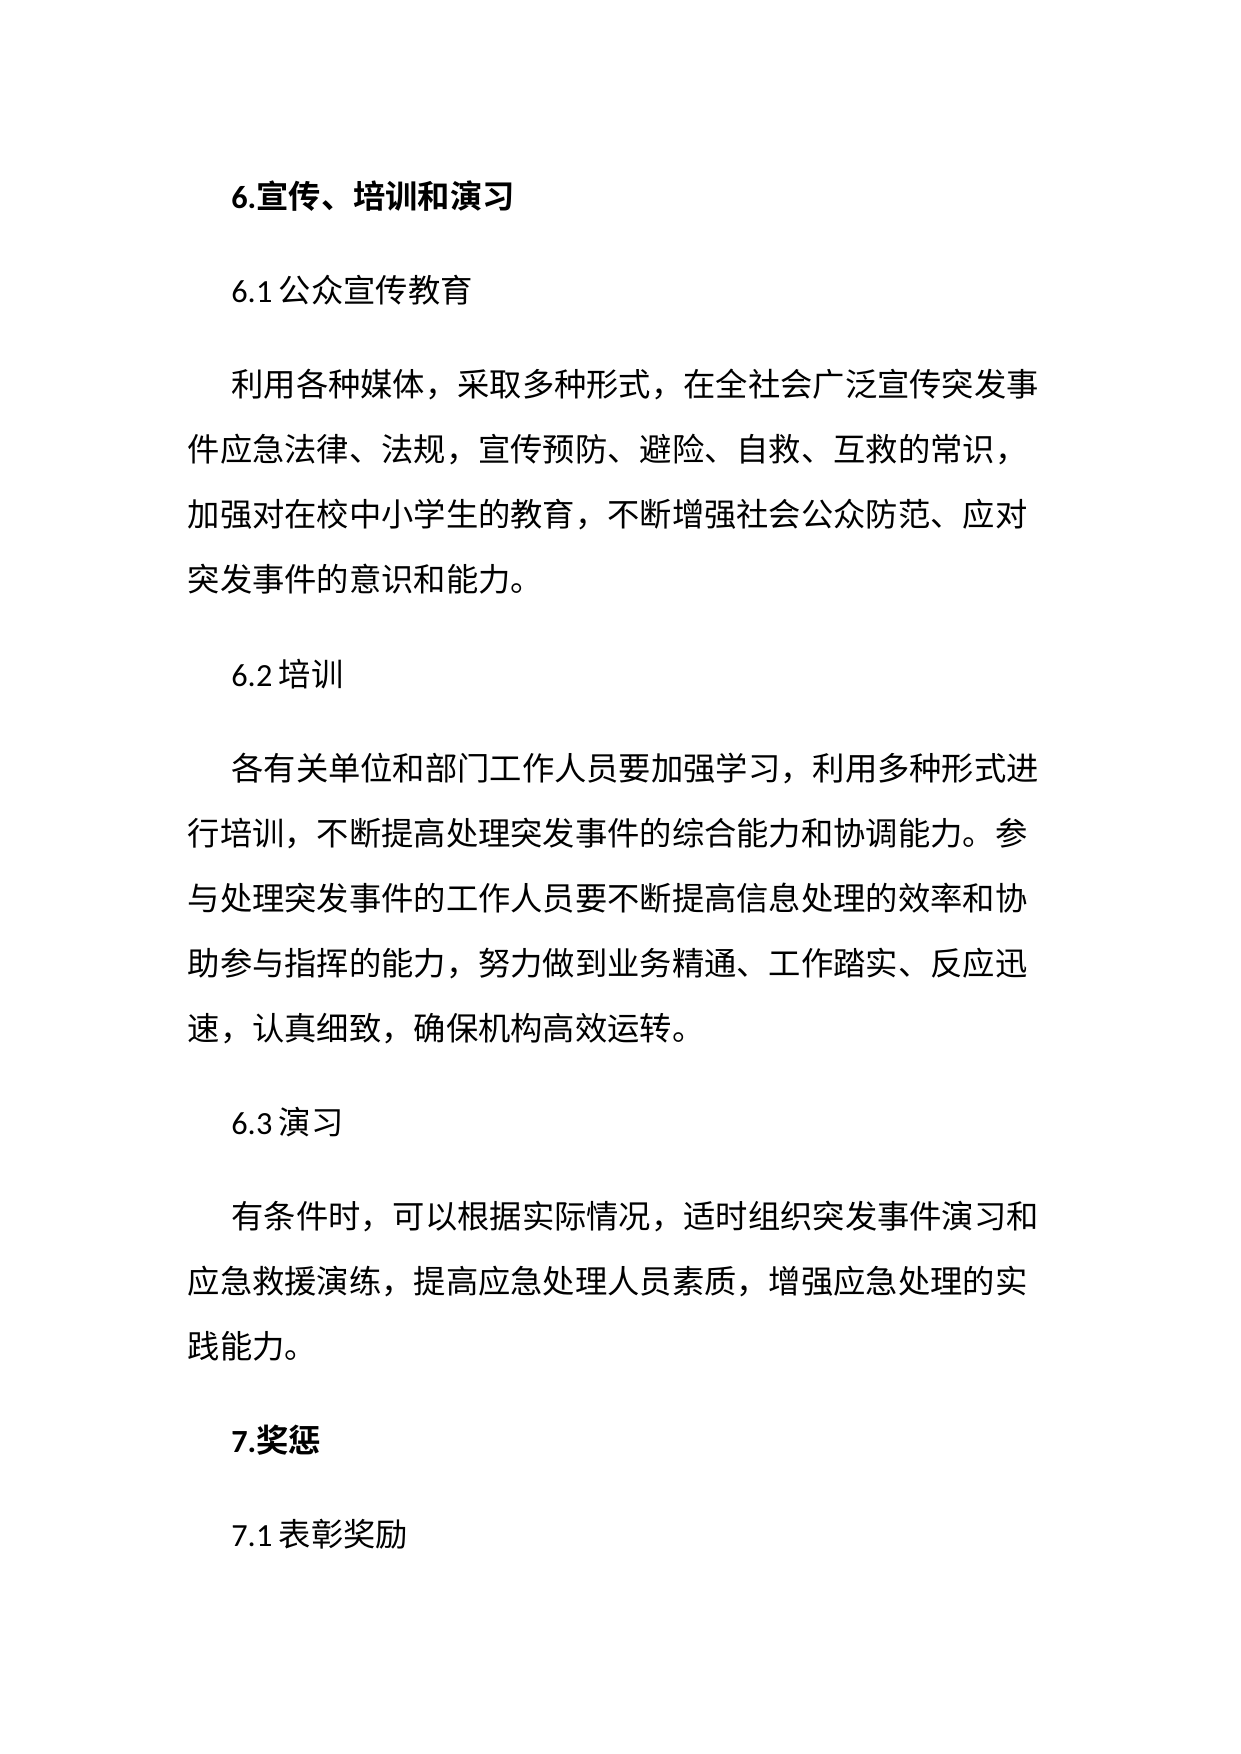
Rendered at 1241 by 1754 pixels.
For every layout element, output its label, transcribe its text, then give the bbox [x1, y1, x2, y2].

text 6.3演习 [187, 1088, 1053, 1153]
text 有条件时，可以根据实际情况，适时组织突发事件演习和应急救援演练，提高应急处理人员素质，增强应急处理的实践能力。 [187, 1182, 1053, 1377]
text 7.1表彰奖励 [187, 1500, 1053, 1565]
text 各有关单位和部门工作人员要加强学习，利用多种形式进行培训，不断提高处理突发事件的综合能力和协调能力。参与处理突发事件的工作人员要不断提高信息处理的效率和协助参与指挥的能力，努力做到业务精通、工作踏实、反应迅速，认真细致，确保机构高效运转。 [187, 734, 1053, 1059]
text 利用各种媒体，采取多种形式，在全社会广泛宣传突发事件应急法律、法规，宣传预防、避险、自救、互救的常识，加强对在校中小学生的教育，不断增强社会公众防范、应对突发事件的意识和能力。 [187, 350, 1053, 610]
text 6.宣传、培训和演习 [187, 162, 1053, 227]
text 6.2培训 [187, 639, 1053, 704]
text 6.1公众宣传教育 [187, 256, 1053, 321]
text 7.奖惩 [187, 1406, 1053, 1471]
